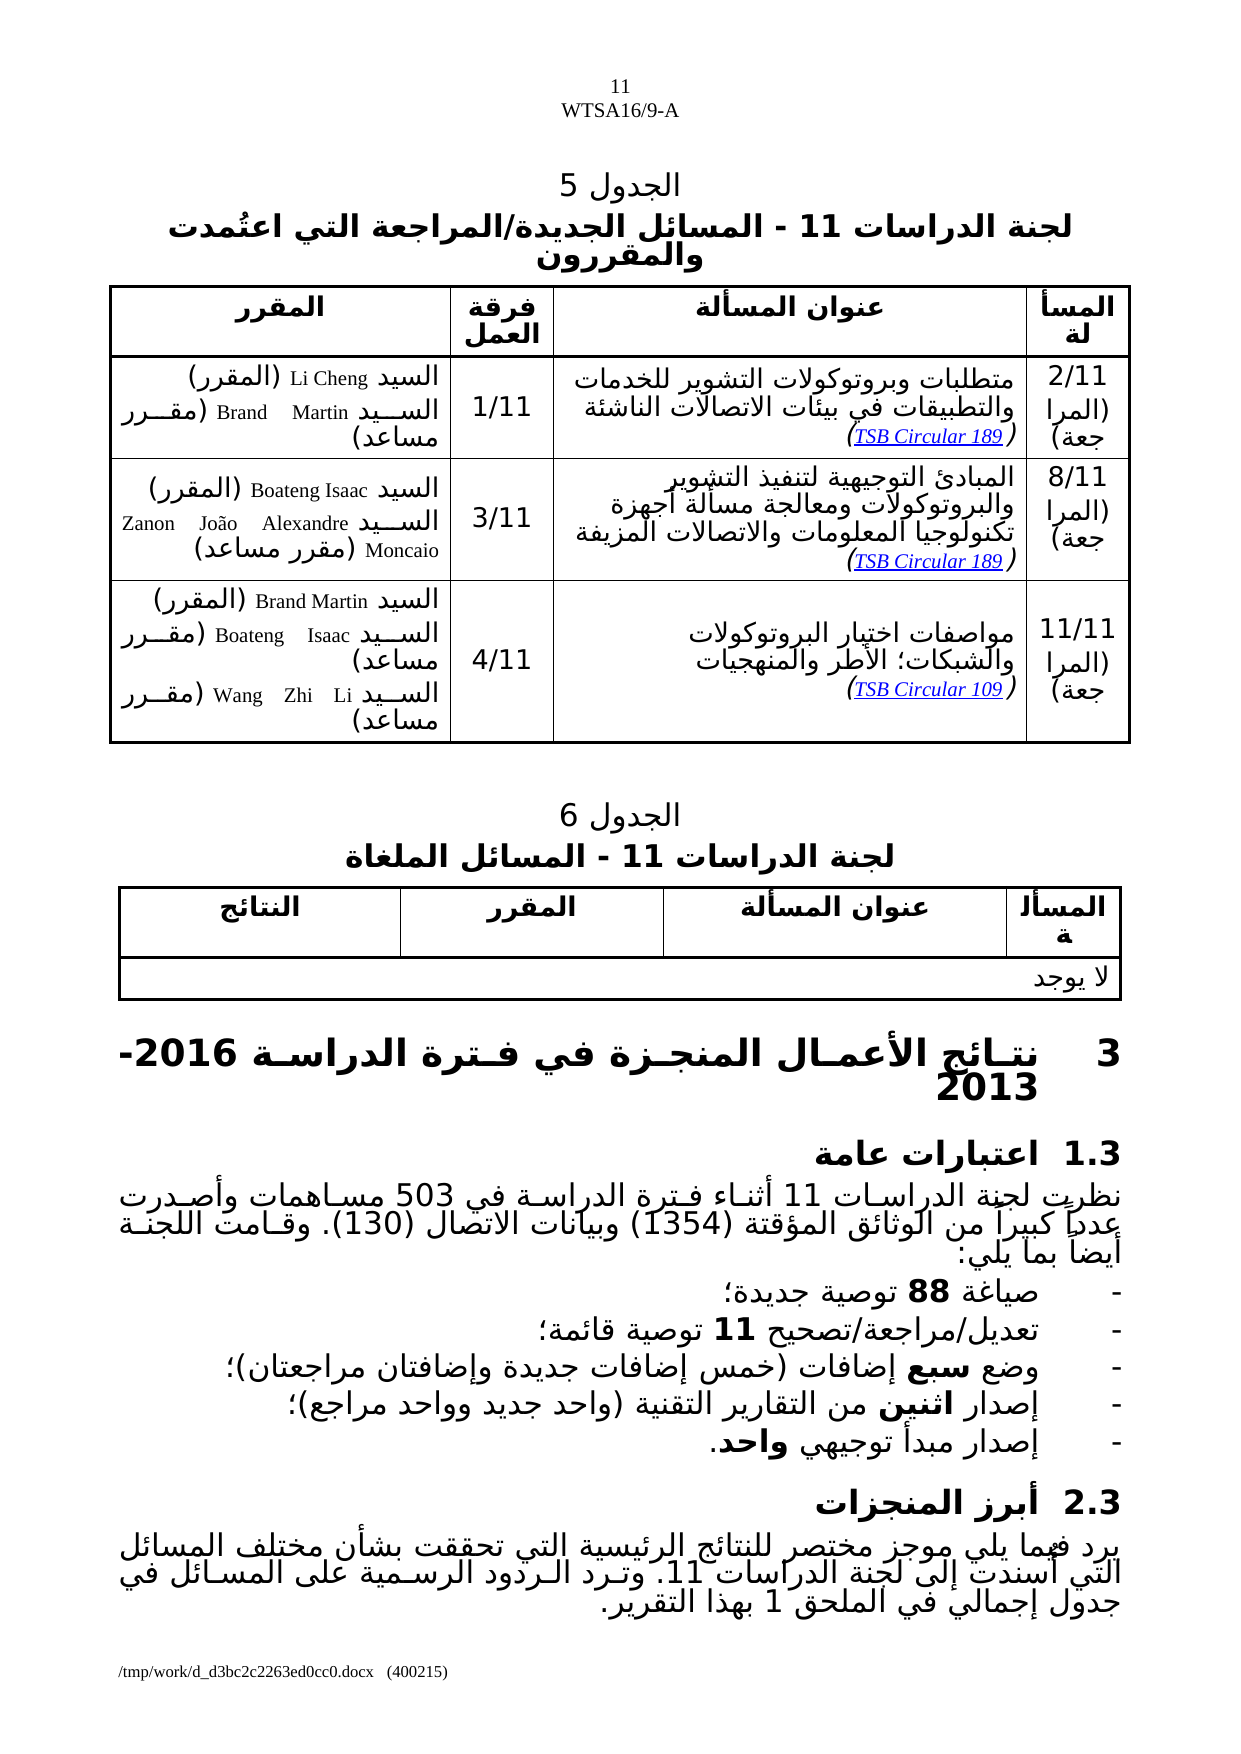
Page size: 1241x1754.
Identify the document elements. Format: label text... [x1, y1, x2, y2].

table_cell 2/11 (المراجعة) [1027, 358, 1128, 458]
text - تعديل/مراجعة/تصحيح 11 توصية قائمة؛ [118, 1317, 1122, 1346]
table_cell 1/11 [451, 358, 553, 458]
text يرد فيما يلي موجز مختصر للنتائج الرئيسية التي تحققت بشأن مختلف المسائل التي أُسندت إلى لجنة الدراسات 11. وترد الردود الرسمية على المسائل في جدول إجمالي في الملحق 1 بهذا التقرير. [118, 1533, 1122, 1620]
table_cell مواصفات اختبار البروتوكولات والشبكات؛ الأطر والمنهجيات (TSB Circular 109) [554, 581, 1026, 741]
table_header النتائج [121, 889, 400, 956]
text نظرت لجنة الدراسات 11 أثناء فترة الدراسة في 503 مساهمات وأصدرت عدداً كبيراً من الوثائق المؤقتة (1354) وبيانات الاتصال (130). وقامت اللجنة أيضاً بما يلي: [118, 1184, 1122, 1271]
table_cell لا يوجد [121, 959, 1119, 998]
table_header عنوان المسألة [554, 288, 1026, 355]
table_header فرقة العمل [451, 288, 553, 355]
table_cell المبادئ التوجيهية لتنفيذ التشوير والبروتوكولات ومعالجة مسألة أجهزة تكنولوجيا المعلومات والاتصالات المزيفة (TSB Circular 189) [554, 459, 1026, 580]
subtitle 2.3 أبرز المنجزات [118, 1489, 944, 1520]
table_cell 4/11 [451, 581, 553, 741]
table_header المسألة [1027, 288, 1128, 355]
table_header المسألة [1007, 889, 1119, 956]
subtitle 3 نتائج الأعمال المنجزة في فترة الدراسة 2016-2013 [118, 1039, 1122, 1109]
table_header المقرر [112, 288, 450, 355]
table_cell السيد Boateng Isaac (المقرر) السيد Zanon João Alexandre Moncaio (مقرر مساعد) [112, 459, 450, 580]
text - صياغة 88 توصية جديدة؛ [118, 1279, 1122, 1308]
table_cell السيد Li Cheng (المقرر) السيد Brand Martin (مقرر مساعد) [112, 358, 450, 458]
text - إصدار اثنين من التقارير التقنية (واحد جديد وواحد مراجع)؛ [118, 1392, 1122, 1421]
table_header المقرر [401, 889, 663, 956]
subtitle 2.3 أبرز المنجزات [871, 1489, 1122, 1520]
text - إصدار مبدأ توجيهي واحد. [118, 1429, 1122, 1458]
title لجنة الدراسات 11 - المسائل الملغاة [118, 844, 1122, 873]
table_cell 3/11 [451, 459, 553, 580]
table_cell 8/11 (المراجعة) [1027, 459, 1128, 580]
table_cell متطلبات وبروتوكولات التشوير للخدمات والتطبيقات في بيئات الاتصالات الناشئة (TSB Circular 189) [554, 358, 1026, 458]
text الجدول 6 [118, 803, 1122, 832]
text - وضع سبع إضافات (خمس إضافات جديدة وإضافتان مراجعتان)؛ [118, 1354, 1122, 1383]
title لجنة الدراسات 11 - المسائل الجديدة/المراجعة التي اعتُمدت والمقررون [118, 214, 1122, 272]
table_header عنوان المسألة [664, 889, 1006, 956]
subtitle 1.3 اعتبارات عامة [118, 1140, 1122, 1171]
table_cell السيد Brand Martin (المقرر) السيد Boateng Isaac (مقرر مساعد) السيد Wang Zhi Li (مقرر مساعد) [112, 581, 450, 741]
text الجدول 5 [118, 173, 1122, 202]
table_cell 11/11 (المراجعة) [1027, 581, 1128, 741]
